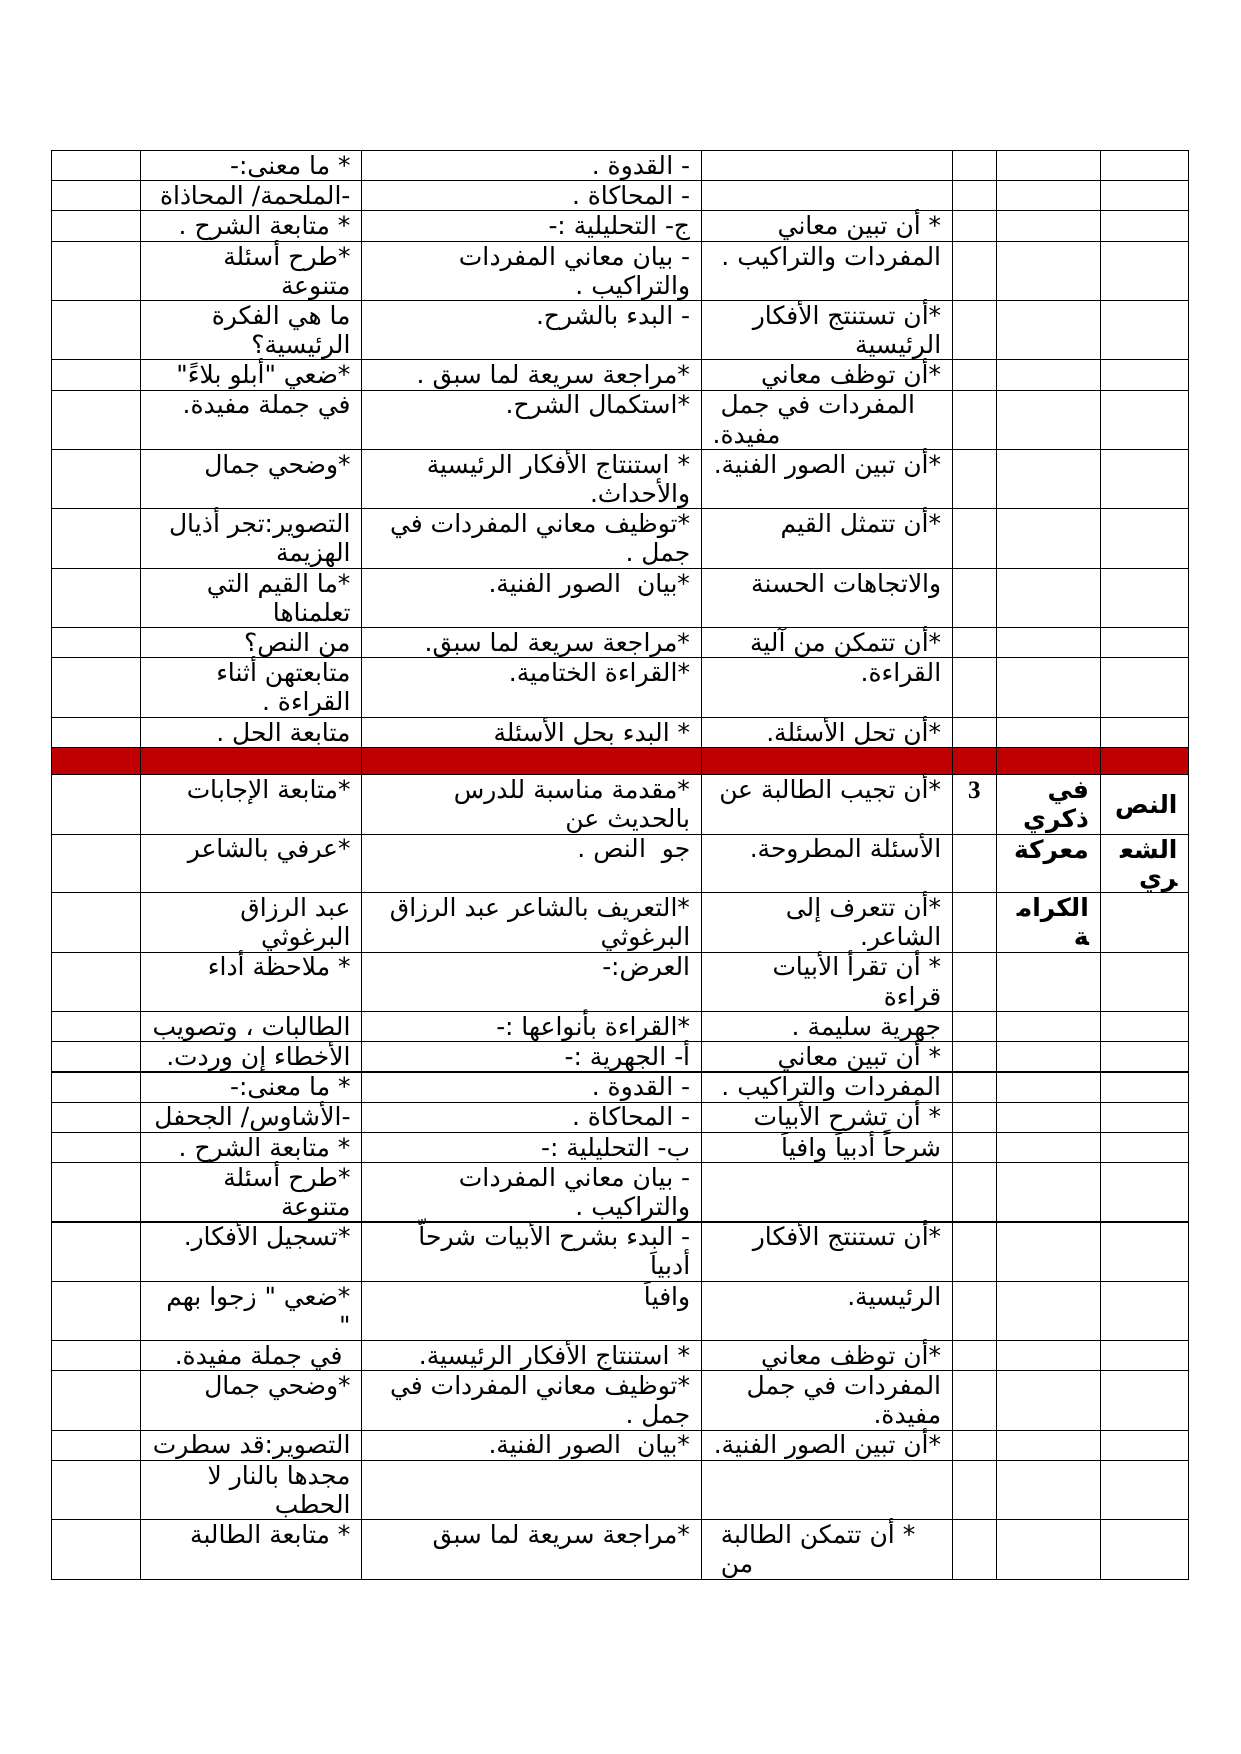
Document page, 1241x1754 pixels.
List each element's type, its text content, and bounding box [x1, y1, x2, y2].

table_cell [1101, 1042, 1188, 1071]
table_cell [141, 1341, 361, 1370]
table_cell [52, 569, 140, 627]
table_cell [52, 450, 140, 508]
table_cell 3 [953, 775, 996, 834]
table_cell [1101, 242, 1188, 300]
table_cell [52, 181, 140, 210]
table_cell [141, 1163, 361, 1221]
table_cell [997, 181, 1100, 210]
table_cell في ذكري [997, 775, 1100, 834]
table_cell ما هي الفكرة الرئيسية؟ [141, 301, 361, 359]
table_cell - القدوة . [362, 1073, 701, 1102]
table_cell [953, 301, 996, 359]
table_cell *متابعة الإجابات [141, 775, 361, 834]
table_cell *مراجعة سريعة لما سبق . [362, 360, 701, 389]
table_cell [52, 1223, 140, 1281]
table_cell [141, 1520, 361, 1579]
table_cell الشعري [1101, 835, 1188, 892]
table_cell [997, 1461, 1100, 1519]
table_cell [997, 569, 1100, 627]
table_cell [953, 718, 996, 747]
table_cell * متابعة الشرح . [141, 211, 361, 241]
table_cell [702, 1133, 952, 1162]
table_cell * ما معنى:- [141, 151, 361, 180]
table_cell [997, 953, 1100, 1011]
table_cell عبد الرزاق البرغوثي [141, 893, 361, 952]
table_cell [52, 1012, 140, 1041]
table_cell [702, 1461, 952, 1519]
table_cell *أن تستنتج الأفكار الرئيسية [702, 301, 952, 359]
table_cell [997, 360, 1100, 389]
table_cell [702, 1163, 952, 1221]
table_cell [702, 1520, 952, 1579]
table_cell [953, 569, 996, 627]
table_cell * استنتاج الأفكار الرئيسية والأحداث. [362, 450, 701, 508]
table_cell -الملحمة/ المحاذاة [141, 181, 361, 210]
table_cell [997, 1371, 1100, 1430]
table_cell [1101, 1103, 1188, 1132]
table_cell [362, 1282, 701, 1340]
table_cell [997, 748, 1100, 774]
table_cell *التعريف بالشاعر عبد الرزاق البرغوثي [362, 893, 701, 952]
table_cell [953, 953, 996, 1011]
table_cell [953, 360, 996, 389]
table_cell *ما القيم التي تعلمناها [141, 569, 361, 627]
table_cell [997, 628, 1100, 657]
table_cell [953, 1103, 996, 1132]
table_cell جو النص . [362, 835, 701, 892]
table_cell [953, 509, 996, 568]
table_cell [52, 211, 140, 241]
table_cell [953, 748, 996, 774]
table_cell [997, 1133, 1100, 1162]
table_cell [52, 628, 140, 657]
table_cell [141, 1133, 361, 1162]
table_cell معركة [997, 835, 1100, 892]
table_cell [953, 181, 996, 210]
table_cell القراءة. [702, 658, 952, 717]
table_cell [52, 509, 140, 568]
table_cell [52, 242, 140, 300]
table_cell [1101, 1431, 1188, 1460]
table_cell من النص؟ [141, 628, 361, 657]
table_cell -الأشاوس/ الجحفل [141, 1103, 361, 1132]
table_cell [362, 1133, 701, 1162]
table_cell [52, 1042, 140, 1071]
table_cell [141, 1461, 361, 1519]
table_cell - المحاكاة . [362, 1103, 701, 1132]
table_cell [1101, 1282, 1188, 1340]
table_cell [997, 1073, 1100, 1102]
table_cell [953, 391, 996, 449]
table_cell [52, 748, 140, 774]
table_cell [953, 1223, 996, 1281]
table_cell [1101, 211, 1188, 241]
table_cell [997, 1012, 1100, 1041]
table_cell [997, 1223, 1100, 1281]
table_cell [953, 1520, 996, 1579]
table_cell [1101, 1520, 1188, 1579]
table_cell ج- التحليلية :- [362, 211, 701, 241]
table_cell *أن تبين الصور الفنية. [702, 450, 952, 508]
table_cell *أن تتمكن من آلية [702, 628, 952, 657]
table_cell [1101, 893, 1188, 952]
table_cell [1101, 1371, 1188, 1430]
table_cell *مراجعة سريعة لما سبق. [362, 628, 701, 657]
table_cell أ- الجهرية :- [362, 1042, 701, 1071]
table_cell [702, 748, 952, 774]
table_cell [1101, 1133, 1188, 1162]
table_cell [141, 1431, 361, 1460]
table_cell [953, 893, 996, 952]
table_cell [997, 658, 1100, 717]
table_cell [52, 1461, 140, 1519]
table_cell [953, 835, 996, 892]
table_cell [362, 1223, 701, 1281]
table_cell [52, 1073, 140, 1102]
table_cell [953, 211, 996, 241]
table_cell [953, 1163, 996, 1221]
table_cell المفردات والتراكيب . [702, 1073, 952, 1102]
table_cell [702, 181, 952, 210]
table_cell [52, 835, 140, 892]
table_cell [1101, 718, 1188, 747]
table_cell [702, 151, 952, 180]
table_cell [52, 151, 140, 180]
table_cell النص [1101, 775, 1188, 834]
table_cell *القراءة بأنواعها :- [362, 1012, 701, 1041]
table_cell الأخطاء إن وردت. [141, 1042, 361, 1071]
table_cell في جملة مفيدة. [141, 391, 361, 449]
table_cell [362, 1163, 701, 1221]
table_cell [997, 391, 1100, 449]
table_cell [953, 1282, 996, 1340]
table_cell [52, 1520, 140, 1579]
table_cell [1101, 391, 1188, 449]
table_cell *أن توظف معاني [702, 360, 952, 389]
table_cell المفردات في جمل مفيدة. [702, 391, 952, 449]
table_cell *أن تجيب الطالبة عن [702, 775, 952, 834]
table_cell *وضحي جمال [141, 450, 361, 508]
table_cell *أن تحل الأسئلة. [702, 718, 952, 747]
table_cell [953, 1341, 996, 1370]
table_cell *القراءة الختامية. [362, 658, 701, 717]
table_cell [1101, 628, 1188, 657]
table_cell [1101, 748, 1188, 774]
table_cell * أن تشرح الأبيات [702, 1103, 952, 1132]
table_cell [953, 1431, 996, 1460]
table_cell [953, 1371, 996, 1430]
table_cell - بيان معاني المفردات والتراكيب . [362, 242, 701, 300]
table_cell * ما معنى:- [141, 1073, 361, 1102]
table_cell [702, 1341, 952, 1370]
table_cell [953, 151, 996, 180]
table_cell [52, 893, 140, 952]
table_cell متابعتهن أثناء القراءة . [141, 658, 361, 717]
table_cell [1101, 301, 1188, 359]
table_cell *ضعي "أبلو بلاءً" [141, 360, 361, 389]
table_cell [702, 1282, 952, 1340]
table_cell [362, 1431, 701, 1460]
table_cell الأسئلة المطروحة. [702, 835, 952, 892]
table_cell * ملاحظة أداء [141, 953, 361, 1011]
table_cell [997, 718, 1100, 747]
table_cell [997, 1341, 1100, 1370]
table_cell [1101, 360, 1188, 389]
table_cell [997, 151, 1100, 180]
table_cell [997, 242, 1100, 300]
table_cell [953, 628, 996, 657]
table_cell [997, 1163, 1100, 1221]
table_cell [1101, 1012, 1188, 1041]
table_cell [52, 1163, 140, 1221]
table_cell [953, 1042, 996, 1071]
table_cell [1101, 1073, 1188, 1102]
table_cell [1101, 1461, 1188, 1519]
table_cell [52, 301, 140, 359]
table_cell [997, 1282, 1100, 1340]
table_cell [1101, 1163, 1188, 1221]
table_cell [1101, 509, 1188, 568]
table_cell * أن تقرأ الأبيات قراءة [702, 953, 952, 1011]
table_cell [997, 509, 1100, 568]
table_cell [997, 301, 1100, 359]
table_cell [141, 748, 361, 774]
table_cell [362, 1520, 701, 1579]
table_cell *مقدمة مناسبة للدرس بالحديث عن [362, 775, 701, 834]
table_cell *بيان الصور الفنية. [362, 569, 701, 627]
table_cell [362, 748, 701, 774]
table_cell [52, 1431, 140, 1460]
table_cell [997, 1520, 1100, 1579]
table_cell * البدء بحل الأسئلة [362, 718, 701, 747]
table_cell [52, 360, 140, 389]
table_cell الطالبات ، وتصويب [141, 1012, 361, 1041]
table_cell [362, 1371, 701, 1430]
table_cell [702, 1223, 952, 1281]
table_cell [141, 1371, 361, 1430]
table_cell [1101, 953, 1188, 1011]
table_cell - المحاكاة . [362, 181, 701, 210]
table_cell متابعة الحل . [141, 718, 361, 747]
table_cell *توظيف معاني المفردات في جمل . [362, 509, 701, 568]
table_cell *عرفي بالشاعر [141, 835, 361, 892]
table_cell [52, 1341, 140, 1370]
table_cell - البدء بالشرح. [362, 301, 701, 359]
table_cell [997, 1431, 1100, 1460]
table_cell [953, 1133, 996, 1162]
table_cell [1101, 181, 1188, 210]
table_cell [997, 1042, 1100, 1071]
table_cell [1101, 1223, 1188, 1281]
table_cell [953, 658, 996, 717]
table_cell [52, 658, 140, 717]
table_cell [997, 450, 1100, 508]
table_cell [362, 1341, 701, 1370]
table_cell المفردات والتراكيب . [702, 242, 952, 300]
table_cell [1101, 658, 1188, 717]
table_cell * أن تبين معاني [702, 211, 952, 241]
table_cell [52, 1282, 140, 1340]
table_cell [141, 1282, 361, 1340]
table_cell [1101, 569, 1188, 627]
table_cell [997, 211, 1100, 241]
table_cell [1101, 450, 1188, 508]
table_cell *أن تتمثل القيم [702, 509, 952, 568]
table_cell [52, 718, 140, 747]
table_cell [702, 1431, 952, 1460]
table_cell العرض:- [362, 953, 701, 1011]
table_cell التصوير:تجر أذيال الهزيمة [141, 509, 361, 568]
table_cell [1101, 151, 1188, 180]
table_cell *طرح أسئلة متنوعة [141, 242, 361, 300]
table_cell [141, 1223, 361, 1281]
table_cell والاتجاهات الحسنة [702, 569, 952, 627]
table_cell [52, 953, 140, 1011]
table_cell *أن تتعرف إلى الشاعر. [702, 893, 952, 952]
table_cell الكرامة [997, 893, 1100, 952]
table_cell *استكمال الشرح. [362, 391, 701, 449]
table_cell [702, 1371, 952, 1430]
table_cell [953, 450, 996, 508]
table_cell [997, 1103, 1100, 1132]
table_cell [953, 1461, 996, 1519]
table_cell [52, 775, 140, 834]
table_cell - القدوة . [362, 151, 701, 180]
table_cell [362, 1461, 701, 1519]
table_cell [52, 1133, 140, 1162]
table_cell * أن تبين معاني [702, 1042, 952, 1071]
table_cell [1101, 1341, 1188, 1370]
table_cell [953, 1012, 996, 1041]
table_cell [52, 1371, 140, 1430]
table_cell [52, 391, 140, 449]
table_cell [953, 242, 996, 300]
table_cell [953, 1073, 996, 1102]
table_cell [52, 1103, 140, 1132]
table_cell جهرية سليمة . [702, 1012, 952, 1041]
